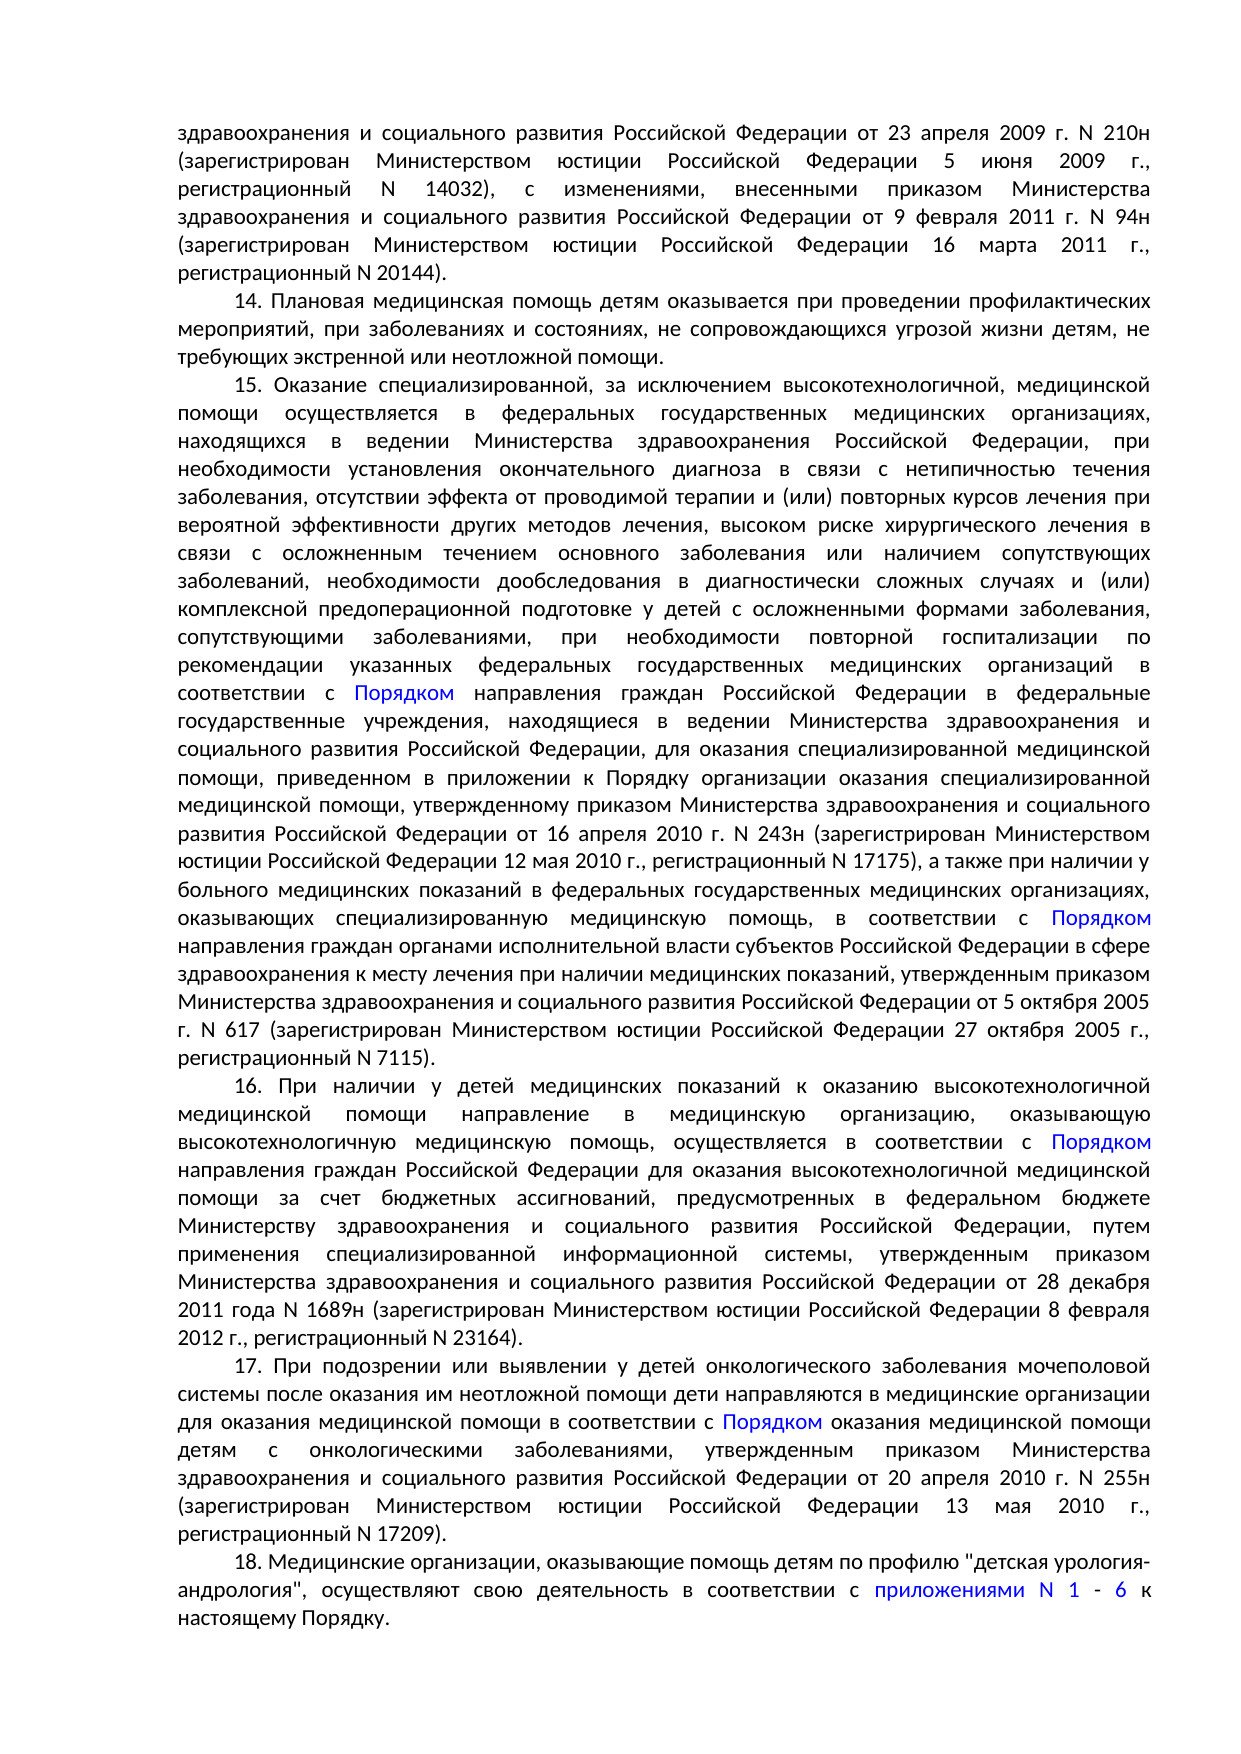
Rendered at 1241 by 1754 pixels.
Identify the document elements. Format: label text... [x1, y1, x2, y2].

text 15. Оказание специализированной, за исключением высокотехнологичной, медицинской помощи осуществляется в федеральных государственных медицинских организациях, находящихся в ведении Министерства здравоохранения Российской Федерации, при необходимости установления окончательного диагноза в связи с нетипичностью течения заболевания, отсутствии эффекта от проводимой терапии и (или) повторных курсов лечения при вероятной эффективности других методов лечения, высоком риске хирургического лечения в связи с осложненным течением основного заболевания или наличием сопутствующих заболеваний, необходимости дообследования в диагностически сложных случаях и (или) комплексной предоперационной подготовке у детей с осложненными формами заболевания, сопутствующими заболеваниями, при необходимости повторной госпитализации по рекомендации указанных федеральных государственных медицинских организаций в соответствии с Порядком направления граждан Российской Федерации в федеральные государственные учреждения, находящиеся в ведении Министерства здравоохранения и социального развития Российской Федерации, для оказания специализированной медицинской помощи, приведенном в приложении к Порядку организации оказания специализированной медицинской помощи, утвержденному приказом Министерства здравоохранения и социального развития Российской Федерации от 16 апреля 2010 г. N 243н (зарегистрирован Министерством юстиции Российской Федерации 12 мая 2010 г., регистрационный N 17175), а также при наличии у больного медицинских показаний в федеральных государственных медицинских организациях, оказывающих специализированную медицинскую помощь, в соответствии с Порядком направления граждан органами исполнительной власти субъектов Российской Федерации в сфере здравоохранения к месту лечения при наличии медицинских показаний, утвержденным приказом Министерства здравоохранения и социального развития Российской Федерации от 5 октября 2005 г. N 617 (зарегистрирован Министерством юстиции Российской Федерации 27 октября 2005 г., регистрационный N 7115). [177, 370, 1152, 1071]
text 16. При наличии у детей медицинских показаний к оказанию высокотехнологичной медицинской помощи направление в медицинскую организацию, оказывающую высокотехнологичную медицинскую помощь, осуществляется в соответствии с Порядком направления граждан Российской Федерации для оказания высокотехнологичной медицинской помощи за счет бюджетных ассигнований, предусмотренных в федеральном бюджете Министерству здравоохранения и социального развития Российской Федерации, путем применения специализированной информационной системы, утвержденным приказом Министерства здравоохранения и социального развития Российской Федерации от 28 декабря 2011 года N 1689н (зарегистрирован Министерством юстиции Российской Федерации 8 февраля 2012 г., регистрационный N 23164). [177, 1071, 1152, 1351]
text 17. При подозрении или выявлении у детей онкологического заболевания мочеполовой системы после оказания им неотложной помощи дети направляются в медицинские организации для оказания медицинской помощи в соответствии с Порядком оказания медицинской помощи детям с онкологическими заболеваниями, утвержденным приказом Министерства здравоохранения и социального развития Российской Федерации от 20 апреля 2010 г. N 255н (зарегистрирован Министерством юстиции Российской Федерации 13 мая 2010 г., регистрационный N 17209). [177, 1351, 1152, 1547]
text 18. Медицинские организации, оказывающие помощь детям по профилю "детская урология-андрология", осуществляют свою деятельность в соответствии с приложениями N 1 - 6 к настоящему Порядку. [177, 1547, 1152, 1631]
text 14. Плановая медицинская помощь детям оказывается при проведении профилактических мероприятий, при заболеваниях и состояниях, не сопровождающихся угрозой жизни детям, не требующих экстренной или неотложной помощи. [177, 286, 1152, 370]
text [177, 118, 1152, 286]
